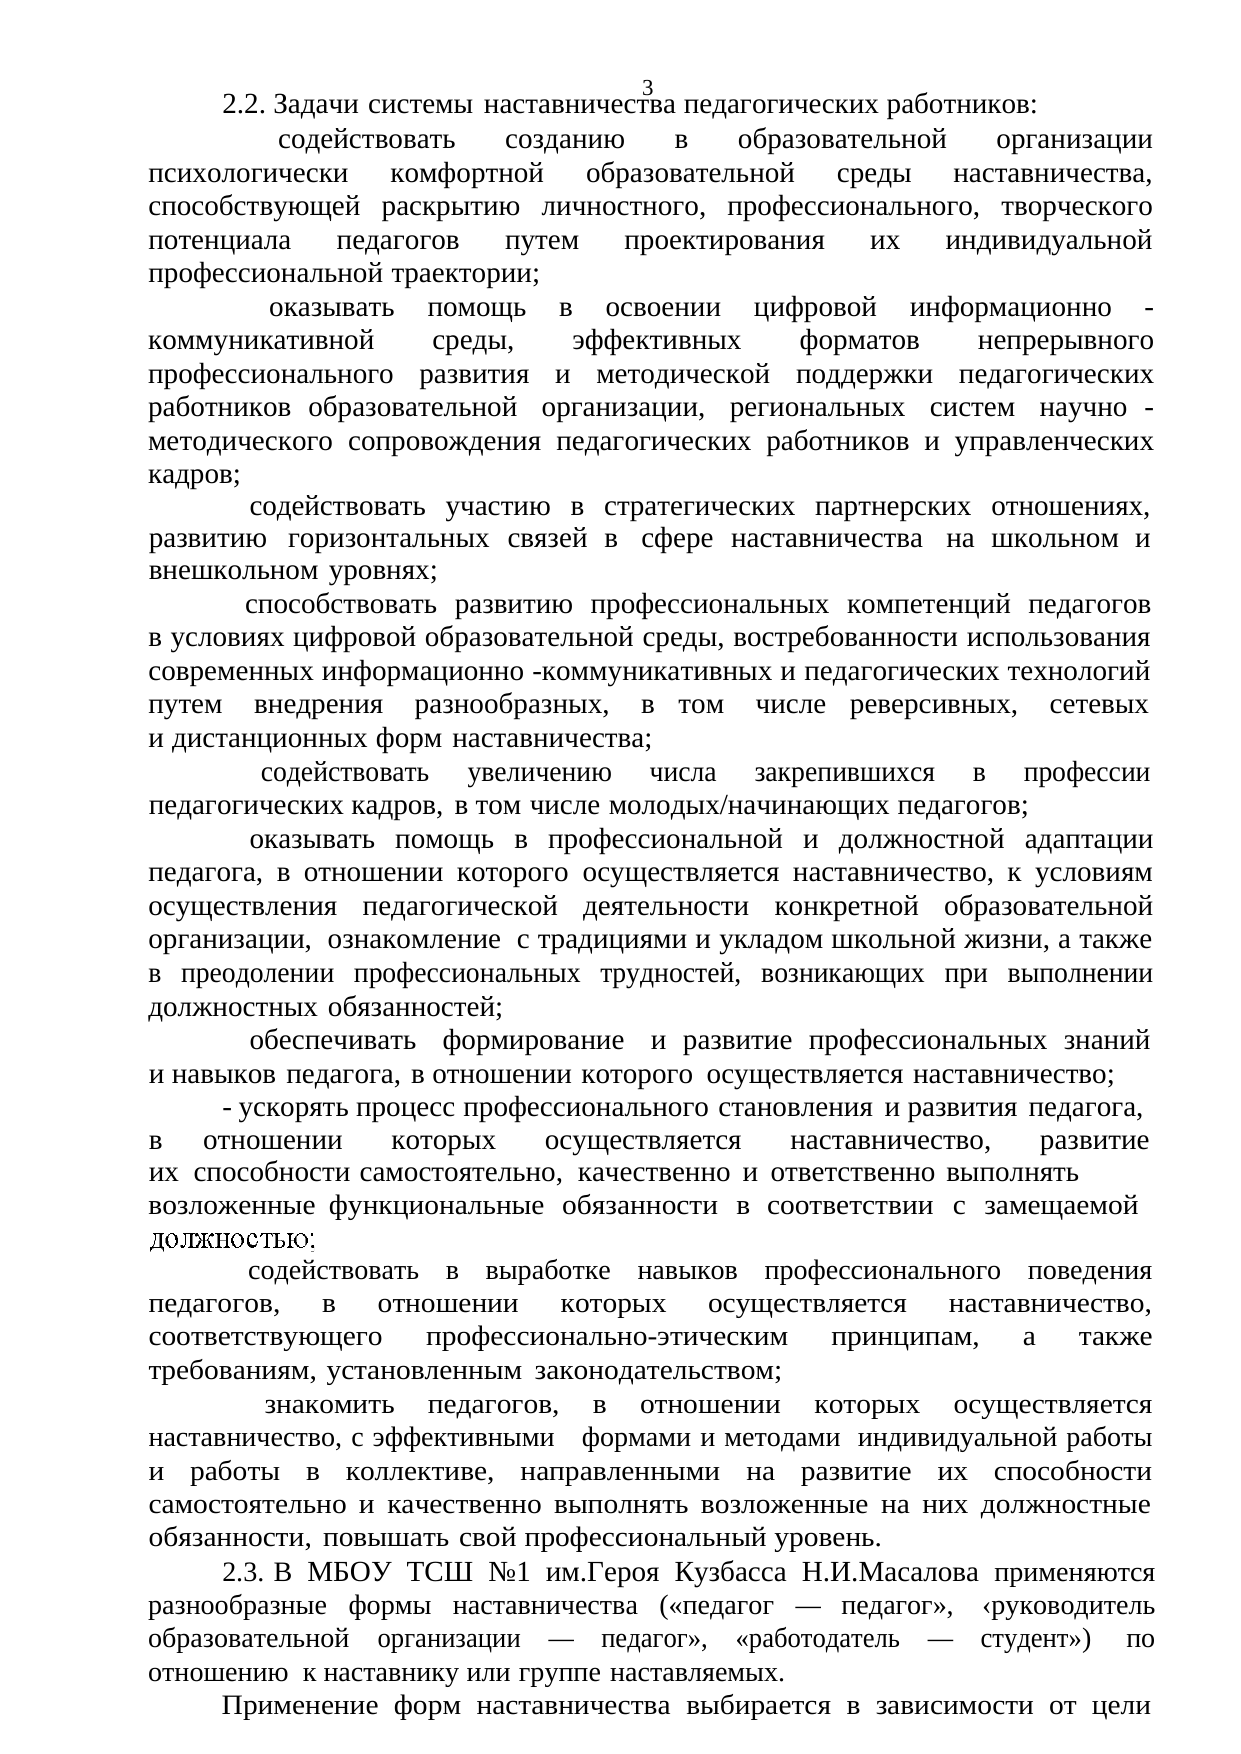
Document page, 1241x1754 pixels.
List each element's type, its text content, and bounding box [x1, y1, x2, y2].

text содействовать созданию в образовательной организации психологически комфортной образовательной среды наставничества, способствующей раскрытию личностного, профессионального, творческого потенциала педагогов путем проектирования их индивидуальной профессиональной траектории; [148, 121, 1153, 289]
text знакомить педагогов, в отношении которых осуществляется наставничество, с эффективными формами и методами индивидуальной работы и работы в коллективе, направленными на развитие их способности самостоятельно и качественно выполнять возложенные на них должностные обязанности, повышать свой профессиональный уровень. [148, 1387, 1152, 1553]
text обеспечивать формирование и развитие профессиональных знаний и навыков педагога, в отношении которого осуществляется наставничество; [148, 1022, 1151, 1090]
text оказывать помощь в освоении цифровой информационно - коммуникативной среды, эффективных форматов непрерывного профессионального развития и методической поддержки педагогических работников образовательной организации, региональных систем научно - методического сопровождения педагогических работников и управленческих кадров; [148, 289, 1154, 490]
list Задачи системы наставничества педагогических работников: [222, 87, 1167, 120]
text содействовать участию в стратегических партнерских отношениях, развитию горизонтальных связей в сфере наставничества на школьном и внешкольном уровнях; [148, 490, 1151, 586]
picture [150, 1233, 315, 1252]
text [148, 1688, 1152, 1721]
text оказывать помощь в профессиональной и должностной адаптации педагога, в отношении которого осуществляется наставничество, к условиям осуществления педагогической деятельности конкретной образовательной организации, ознакомление с традициями и укладом школьной жизни, а также в преодолении профессиональных трудностей, возникающих при выполнении должностных обязанностей; [148, 821, 1153, 1022]
list ускорять процесс профессионального становления и развития педагога, [222, 1091, 1167, 1123]
text содействовать в выработке навыков профессионального поведения педагогов, в отношении которых осуществляется наставничество, соответствующего профессионально-этическим принципам, а также требованиям, установленным законодательством; [148, 1220, 1152, 1385]
text содействовать увеличению числа закрепившихся в профессии педагогических кадров, в том числе молодых/начинающих педагогов; [148, 755, 1151, 821]
text возложенные функциональные обязанности в соответствии с замещаемой [104, 1188, 1167, 1220]
text способствовать развитию профессиональных компетенций педагогов в условиях цифровой образовательной среды, востребованности использования современных информационно -коммуникативных и педагогических технологий путем внедрения разнообразных, в том числе реверсивных, сетевых и дистанционных форм наставничества; [148, 586, 1151, 753]
text в отношении которых осуществляется наставничество, развитие их способности самостоятельно, качественно и ответственно выполнять [148, 1124, 1151, 1188]
list В МБОУ ТСШ №1 им.Героя Кузбасса Н.И.Масалова применяются разнообразные формы наставничества («педагог — педагог», ‹руководитель образовательной организации — педагог», «работодатель — студент») по отношению к наставнику или группе наставляемых. [148, 1554, 1155, 1687]
